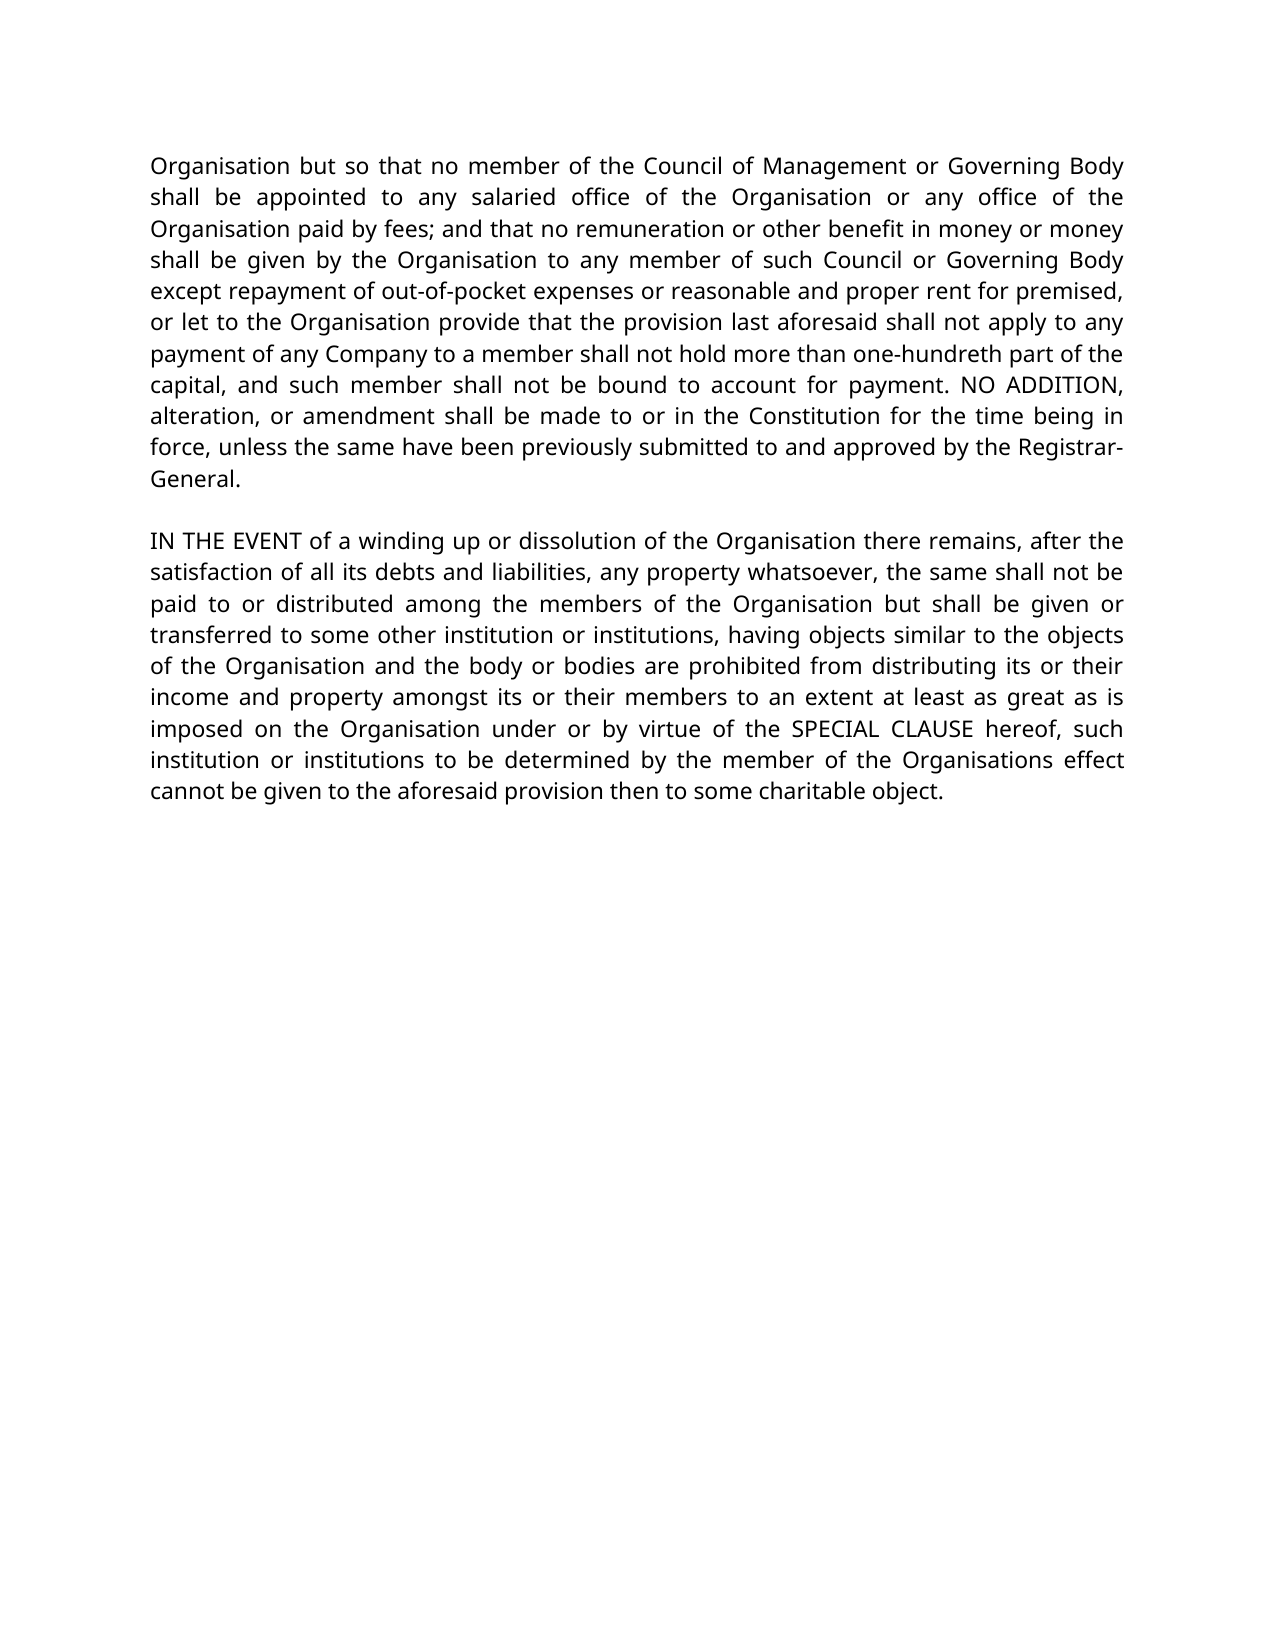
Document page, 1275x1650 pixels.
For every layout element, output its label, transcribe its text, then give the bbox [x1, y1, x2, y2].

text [150, 150, 1125, 494]
text IN THE EVENT of a winding up or dissolution of the Organisation there remains, after the satisfaction of all its debts and liabilities, any property whatsoever, the same shall not be paid to or distributed among the members of the Organisation but shall be given or transferred to some other institution or institutions, having objects similar to the objects of the Organisation and the body or bodies are prohibited from distributing its or their income and property amongst its or their members to an extent at least as great as is imposed on the Organisation under or by virtue of the SPECIAL CLAUSE hereof, such institution or institutions to be determined by the member of the Organisations effect cannot be given to the aforesaid provision then to some charitable object. [150, 525, 1125, 806]
